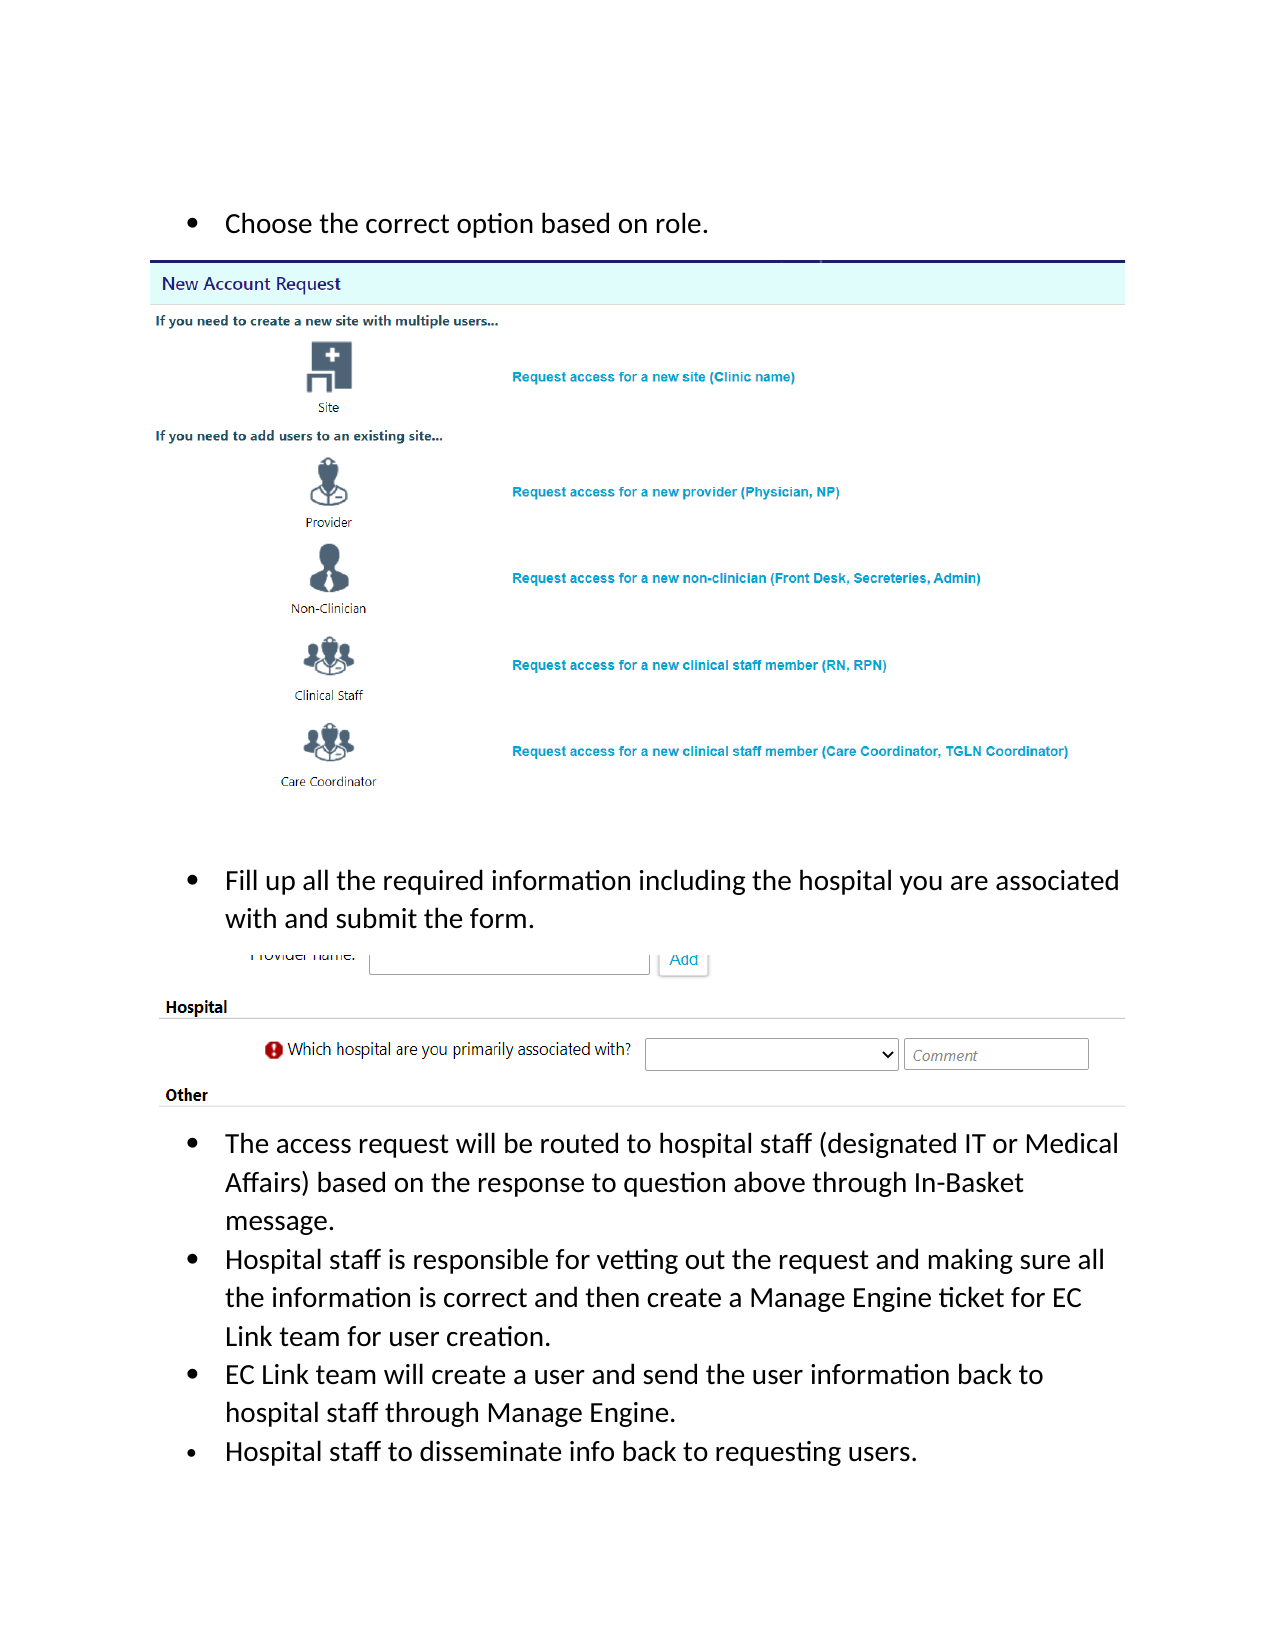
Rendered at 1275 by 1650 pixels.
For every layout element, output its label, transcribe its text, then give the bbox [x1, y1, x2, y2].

list Hospital staff to disseminate info back to requesting users. [187, 1433, 1125, 1468]
list Choose the correct option based on role. [187, 205, 1125, 241]
picture [150, 955, 1125, 1107]
list Hospital staff is responsible for vetting out the request and making sure all the information is correct and then create a Manage Engine ticket for EC Link team for user creation. [187, 1241, 1125, 1353]
picture [150, 260, 1125, 789]
list EC Link team will create a user and send the user information back to hospital staff through Manage Engine. [187, 1356, 1125, 1430]
list Fill up all the required information including the hospital you are associated with and submit the form. [187, 862, 1125, 936]
list The access request will be routed to hospital staff (designated IT or Medical Affairs) based on the response to question above through In-Basket message. [187, 1125, 1125, 1238]
